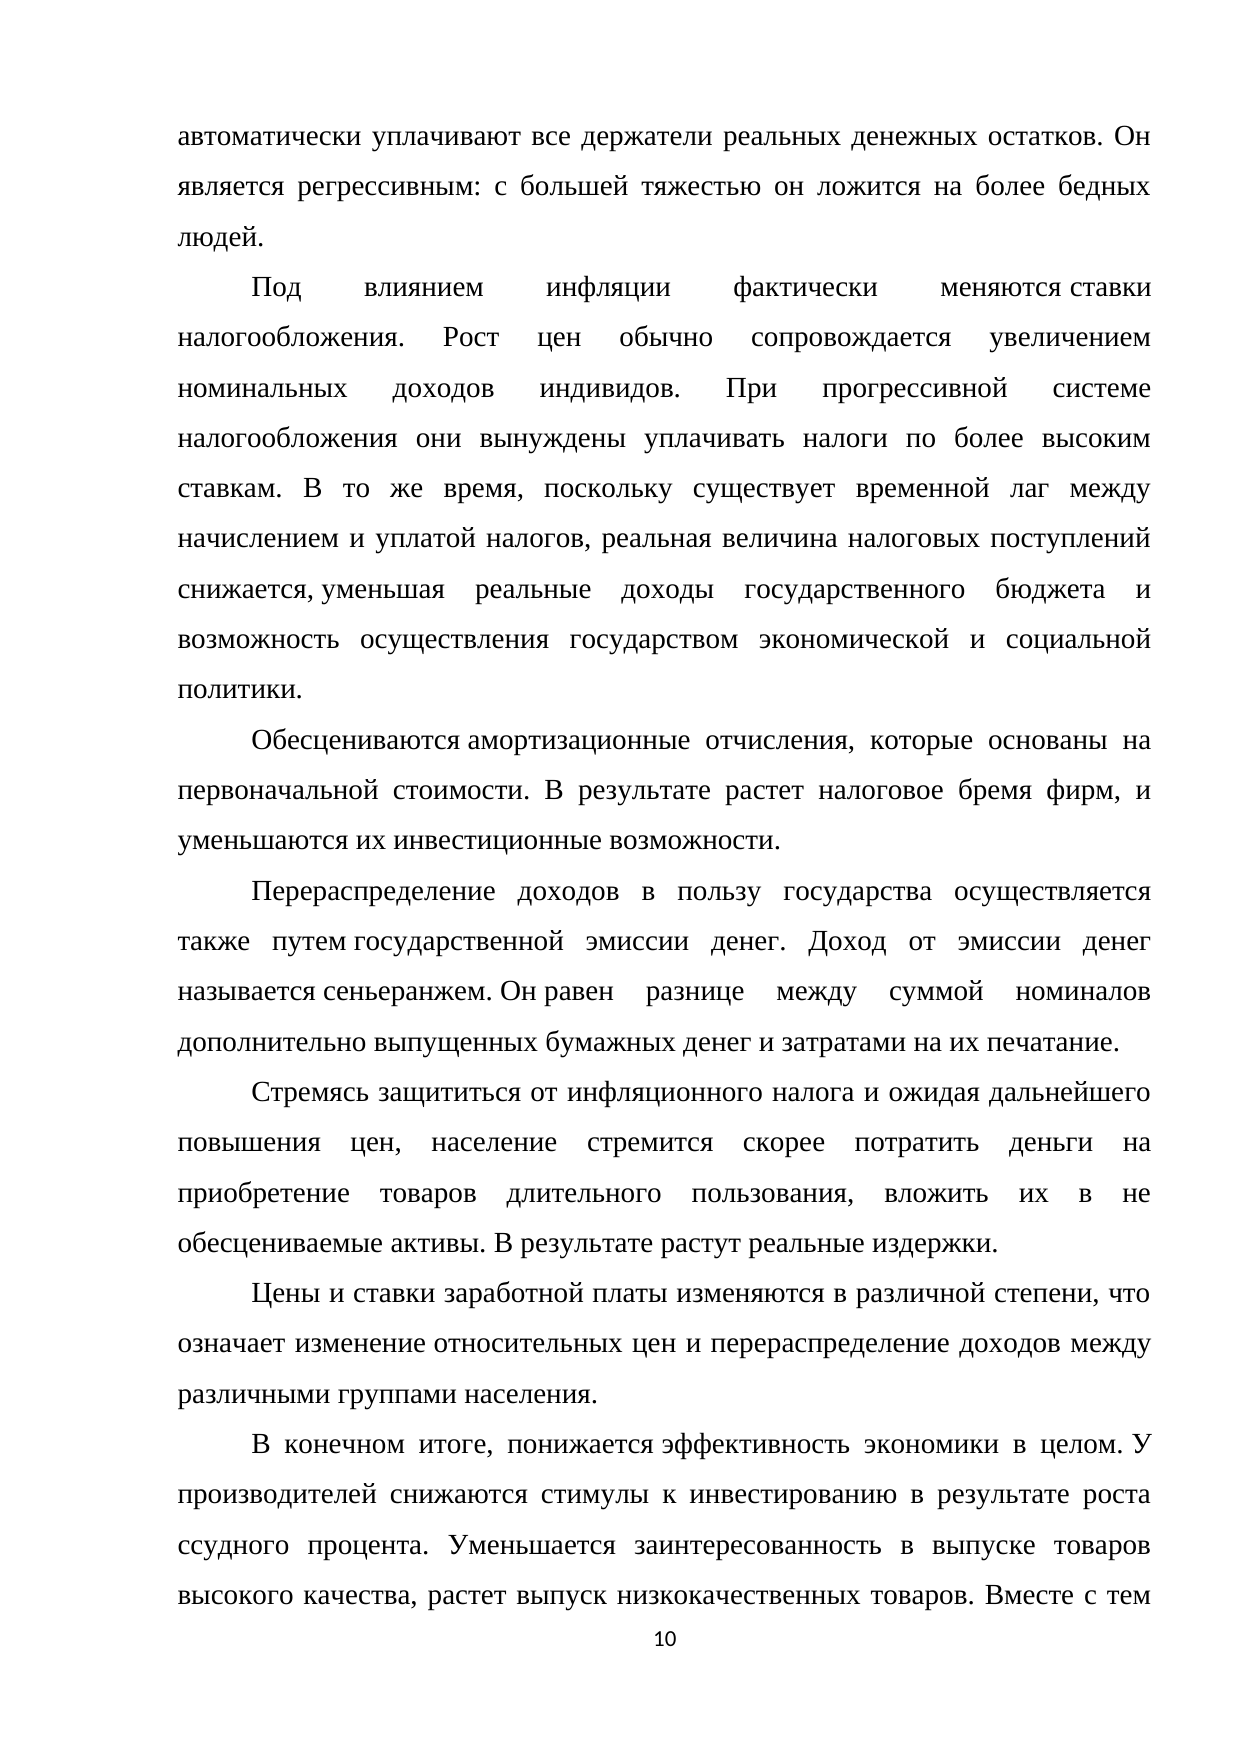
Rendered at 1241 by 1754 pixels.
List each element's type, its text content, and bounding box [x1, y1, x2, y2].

text Обесцениваются амортизационные отчисления, которые основаны на первоначальной стоимости. В результате растет налоговое бремя фирм, и уменьшаются их инвестиционные возможности. [177, 722, 1152, 856]
text Стремясь защититься от инфляционного налога и ожидая дальнейшего повышения цен, население стремится скорее потратить деньги на приобретение товаров длительного пользования, вложить их в не обесцениваемые активы. В результате растут реальные издержки. [177, 1074, 1152, 1258]
text Цены и ставки заработной платы изменяются в различной степени, что означает изменение относительных цен и перераспределение доходов между различными группами населения. [177, 1275, 1152, 1409]
text Под влиянием инфляции фактически меняются ставки налогообложения. Рост цен обычно сопровождается увеличением номинальных доходов индивидов. При прогрессивной системе налогообложения они вынуждены уплачивать налоги по более высоким ставкам. В то же время, поскольку существует временной лаг между начислением и уплатой налогов, реальная величина налоговых поступлений снижается, уменьшая реальные доходы государственного бюджета и возможность осуществления государством экономической и социальной политики. [177, 269, 1152, 705]
text Перераспределение доходов в пользу государства осуществляется также путем государственной эмиссии денег. Доход от эмиссии денег называется сеньеранжем. Он равен разнице между суммой номиналов дополнительно выпущенных бумажных денег и затратами на их печатание. [177, 873, 1152, 1057]
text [177, 118, 1152, 252]
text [177, 1426, 1152, 1611]
